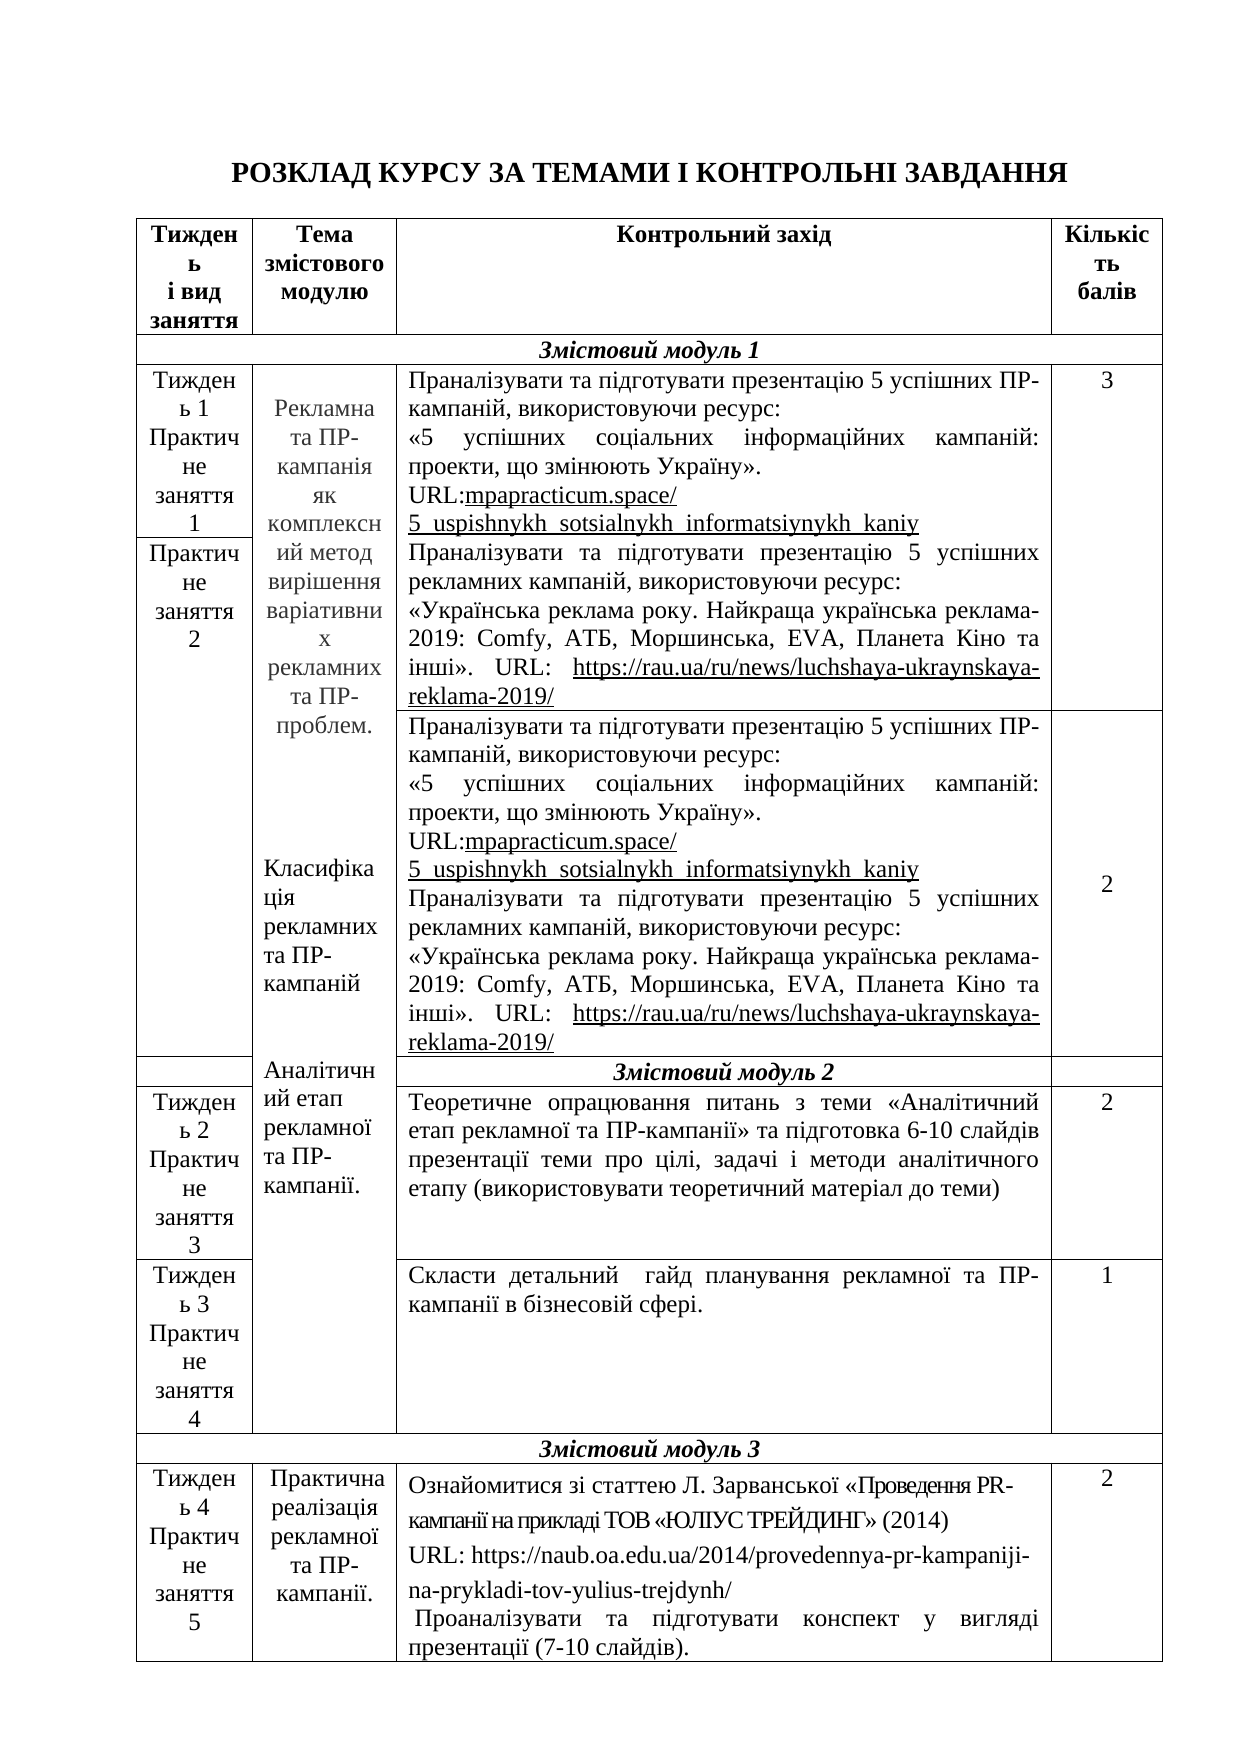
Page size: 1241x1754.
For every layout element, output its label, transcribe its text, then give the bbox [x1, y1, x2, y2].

table_cell Тиждень 1 Практичне заняття 1 [137, 365, 252, 537]
table_cell Практичне заняття 2 [137, 538, 252, 1056]
table_cell Тиждень 2 Практичне заняття 3 [137, 1087, 252, 1259]
table_cell Змістовий модуль 3 [137, 1434, 1162, 1462]
table_cell Праналізувати та підготувати презентацію 5 успішних ПР-кампаній, використовуючи ресурс: «5 успішних соціальних інформаційних кампаній: проекти, що змінюють Україну». URL:mpapracticum.space/5_uspishnykh_sotsialnykh_informatsiynykh_kaniy Праналізувати та підготувати презентацію 5 успішних рекламних кампаній, використовуючи ресурс: «Українська реклама року. Найкраща українська реклама-2019: Comfy, АТБ, Моршинська, EVA, Планета Кіно та інші». URL: https://rau.ua/ru/news/luchshaya-ukraynskaya-reklama-2019/ [397, 711, 1051, 1056]
table_header Тема змістового модулю [253, 219, 396, 334]
table_cell Рекламна та ПР-кампанія як комплексний метод вирішення варіативних рекламних та ПР-проблем. Класифікація рекламних та ПР-кампаній Аналітичний етап рекламної та ПР-кампанії. [253, 365, 396, 1433]
table_cell Змістовий модуль 2 [397, 1057, 1051, 1086]
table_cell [253, 1464, 396, 1661]
table_cell Тиждень 3 Практичне заняття 4 [137, 1260, 252, 1433]
table_cell Змістовий модуль 1 [137, 335, 1162, 364]
table_header Контрольний захід [397, 219, 1051, 334]
table_cell 2 [1052, 1087, 1162, 1259]
table_header Кількість балів [1052, 219, 1162, 334]
table_cell Теоретичне опрацювання питань з теми «Аналітичний етап рекламної та ПР-кампанії» та підготовка 6-10 слайдів презентації теми про цілі, задачі і методи аналітичного етапу (використовувати теоретичний матеріал до теми) [397, 1087, 1051, 1259]
table_cell Праналізувати та підготувати презентацію 5 успішних ПР-кампаній, використовуючи ресурс: «5 успішних соціальних інформаційних кампаній: проекти, що змінюють Україну». URL:mpapracticum.space/5_uspishnykh_sotsialnykh_informatsiynykh_kaniy Праналізувати та підготувати презентацію 5 успішних рекламних кампаній, використовуючи ресурс: «Українська реклама року. Найкраща українська реклама-2019: Comfy, АТБ, Моршинська, EVA, Планета Кіно та інші». URL: https://rau.ua/ru/news/luchshaya-ukraynskaya-reklama-2019/ [397, 365, 1051, 710]
table_cell 2 [1052, 711, 1162, 1056]
table_cell Скласти детальний гайд планування рекламної та ПР-кампанії в бізнесовій сфері. [397, 1260, 1051, 1433]
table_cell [137, 1464, 252, 1661]
table_cell 1 [1052, 1260, 1162, 1433]
table_cell 3 [1052, 365, 1162, 710]
table_header Тиждень і вид заняття [137, 219, 252, 334]
text РОЗКЛАД КУРСУ ЗА ТЕМАМИ І КОНТРОЛЬНІ ЗАВДАННЯ [148, 156, 1152, 189]
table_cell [397, 1464, 1051, 1661]
table_cell [1052, 1057, 1162, 1086]
table_cell [137, 1057, 252, 1086]
table_cell 2 [1052, 1464, 1162, 1661]
